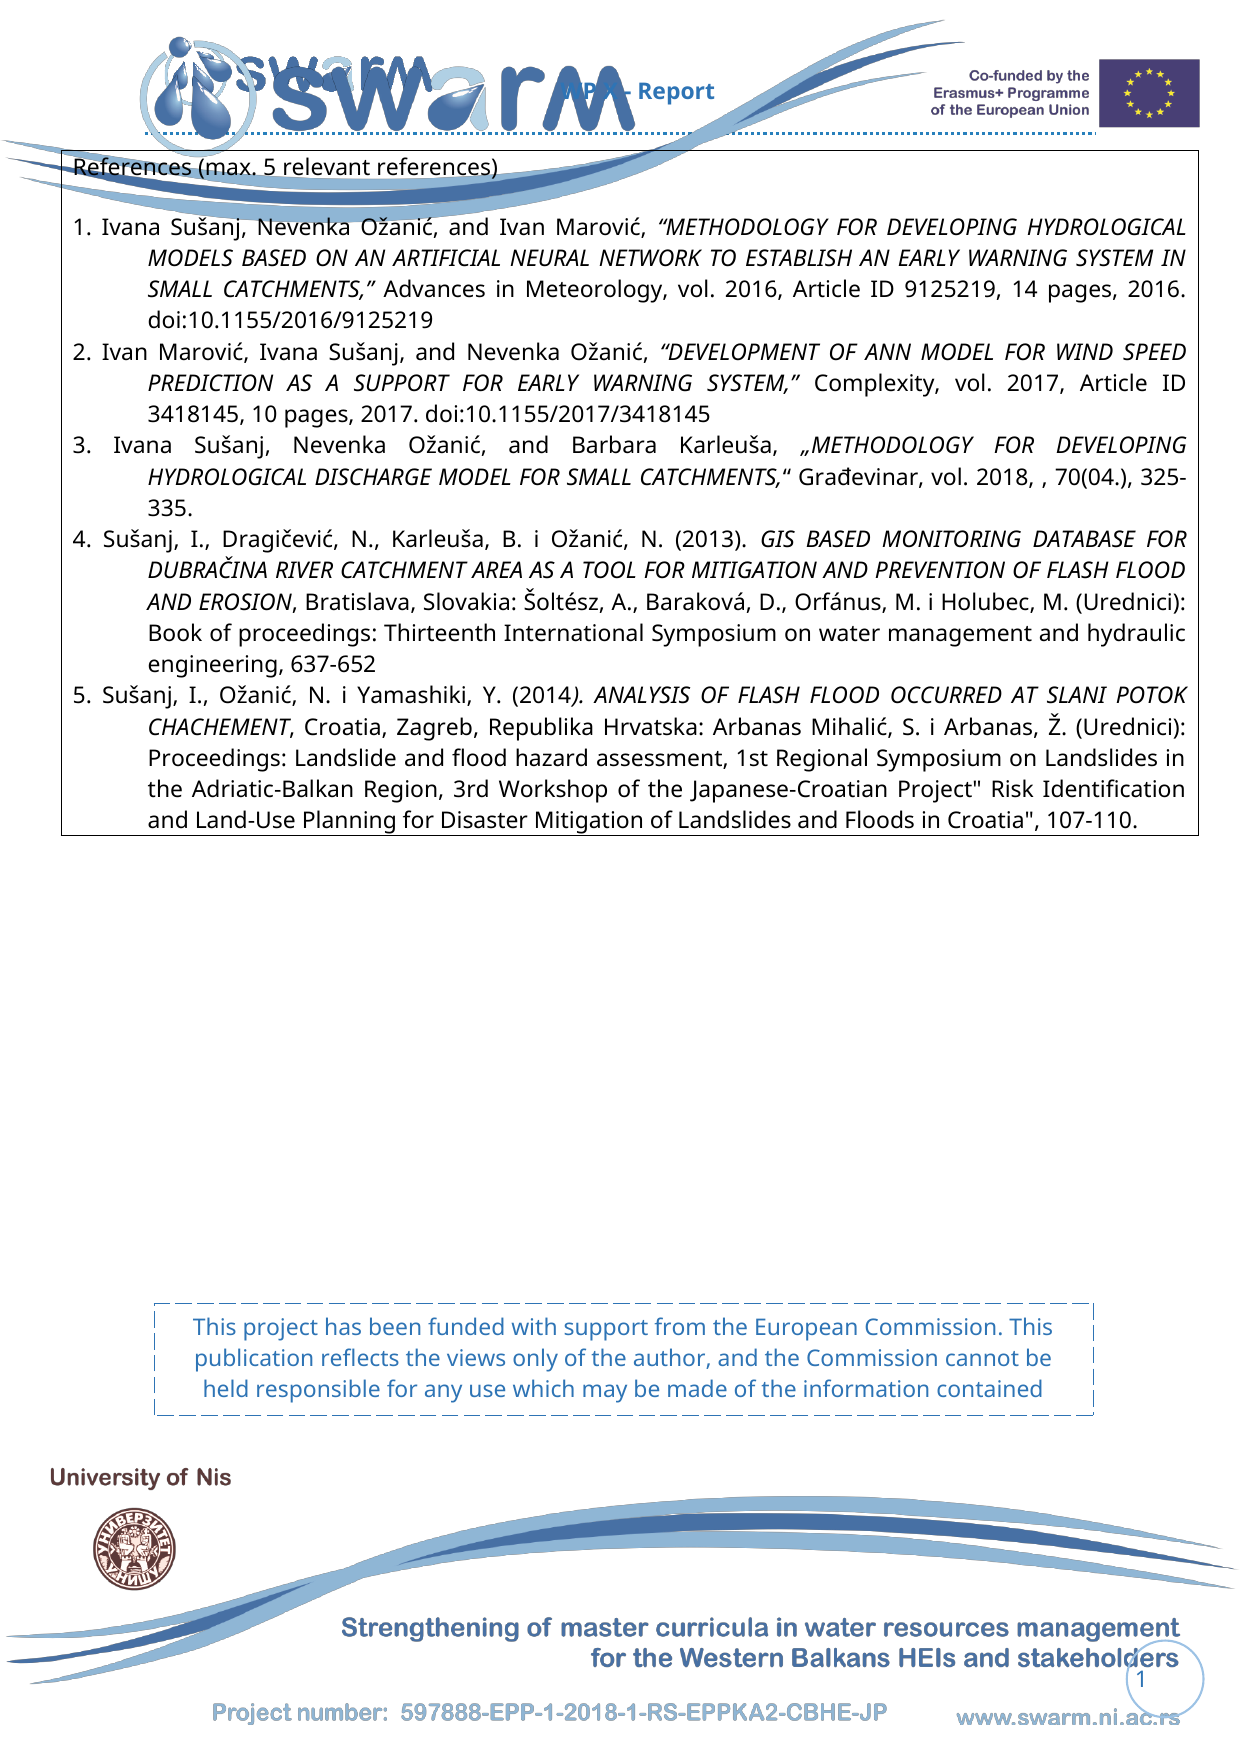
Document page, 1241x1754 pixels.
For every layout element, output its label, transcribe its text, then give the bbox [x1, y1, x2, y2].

table_cell References (max. 5 relevant references) 1. Ivana Sušanj, Nevenka Ožanić, and Ivan Marović, “METHODOLOGY FOR DEVELOPING HYDROLOGICAL MODELS BASED ON AN ARTIFICIAL NEURAL NETWORK TO ESTABLISH AN EARLY WARNING SYSTEM IN SMALL CATCHMENTS,” Advances in Meteorology, vol. 2016, Article ID 9125219, 14 pages, 2016. doi:10.1155/2016/9125219 2. Ivan Marović, Ivana Sušanj, and Nevenka Ožanić, “DEVELOPMENT OF ANN MODEL FOR WIND SPEED PREDICTION AS A SUPPORT FOR EARLY WARNING SYSTEM,” Complexity, vol. 2017, Article ID 3418145, 10 pages, 2017. doi:10.1155/2017/3418145 3. Ivana Sušanj, Nevenka Ožanić, and Barbara Karleuša, „METHODOLOGY FOR DEVELOPING HYDROLOGICAL DISCHARGE MODEL FOR SMALL CATCHMENTS,“ Građevinar, vol. 2018, , 70(04.), 325-335. 4. Sušanj, I., Dragičević, N., Karleuša, B. i Ožanić, N. (2013). GIS BASED MONITORING DATABASE FOR DUBRAČINA RIVER CATCHMENT AREA AS A TOOL FOR MITIGATION AND PREVENTION OF FLASH FLOOD AND EROSION, Bratislava, Slovakia: Šoltész, A., Baraková, D., Orfánus, M. i Holubec, M. (Urednici): Book of proceedings: Thirteenth International Symposium on water management and hydraulic engineering, 637-652 5. Sušanj, I., Ožanić, N. i Yamashiki, Y. (2014). ANALYSIS OF FLASH FLOOD OCCURRED AT SLANI POTOK CHACHEMENT, Croatia, Zagreb, Republika Hrvatska: Arbanas Mihalić, S. i Arbanas, Ž. (Urednici): Proceedings: Landslide and flood hazard assessment, 1st Regional Symposium on Landslides in the Adriatic-Balkan Region, 3rd Workshop of the Japanese-Croatian Project" Risk Identification and Land-Use Planning for Disaster Mitigation of Landslides and Floods in Croatia", 107-110. [62, 151, 1198, 835]
picture [0, 19, 1240, 1725]
